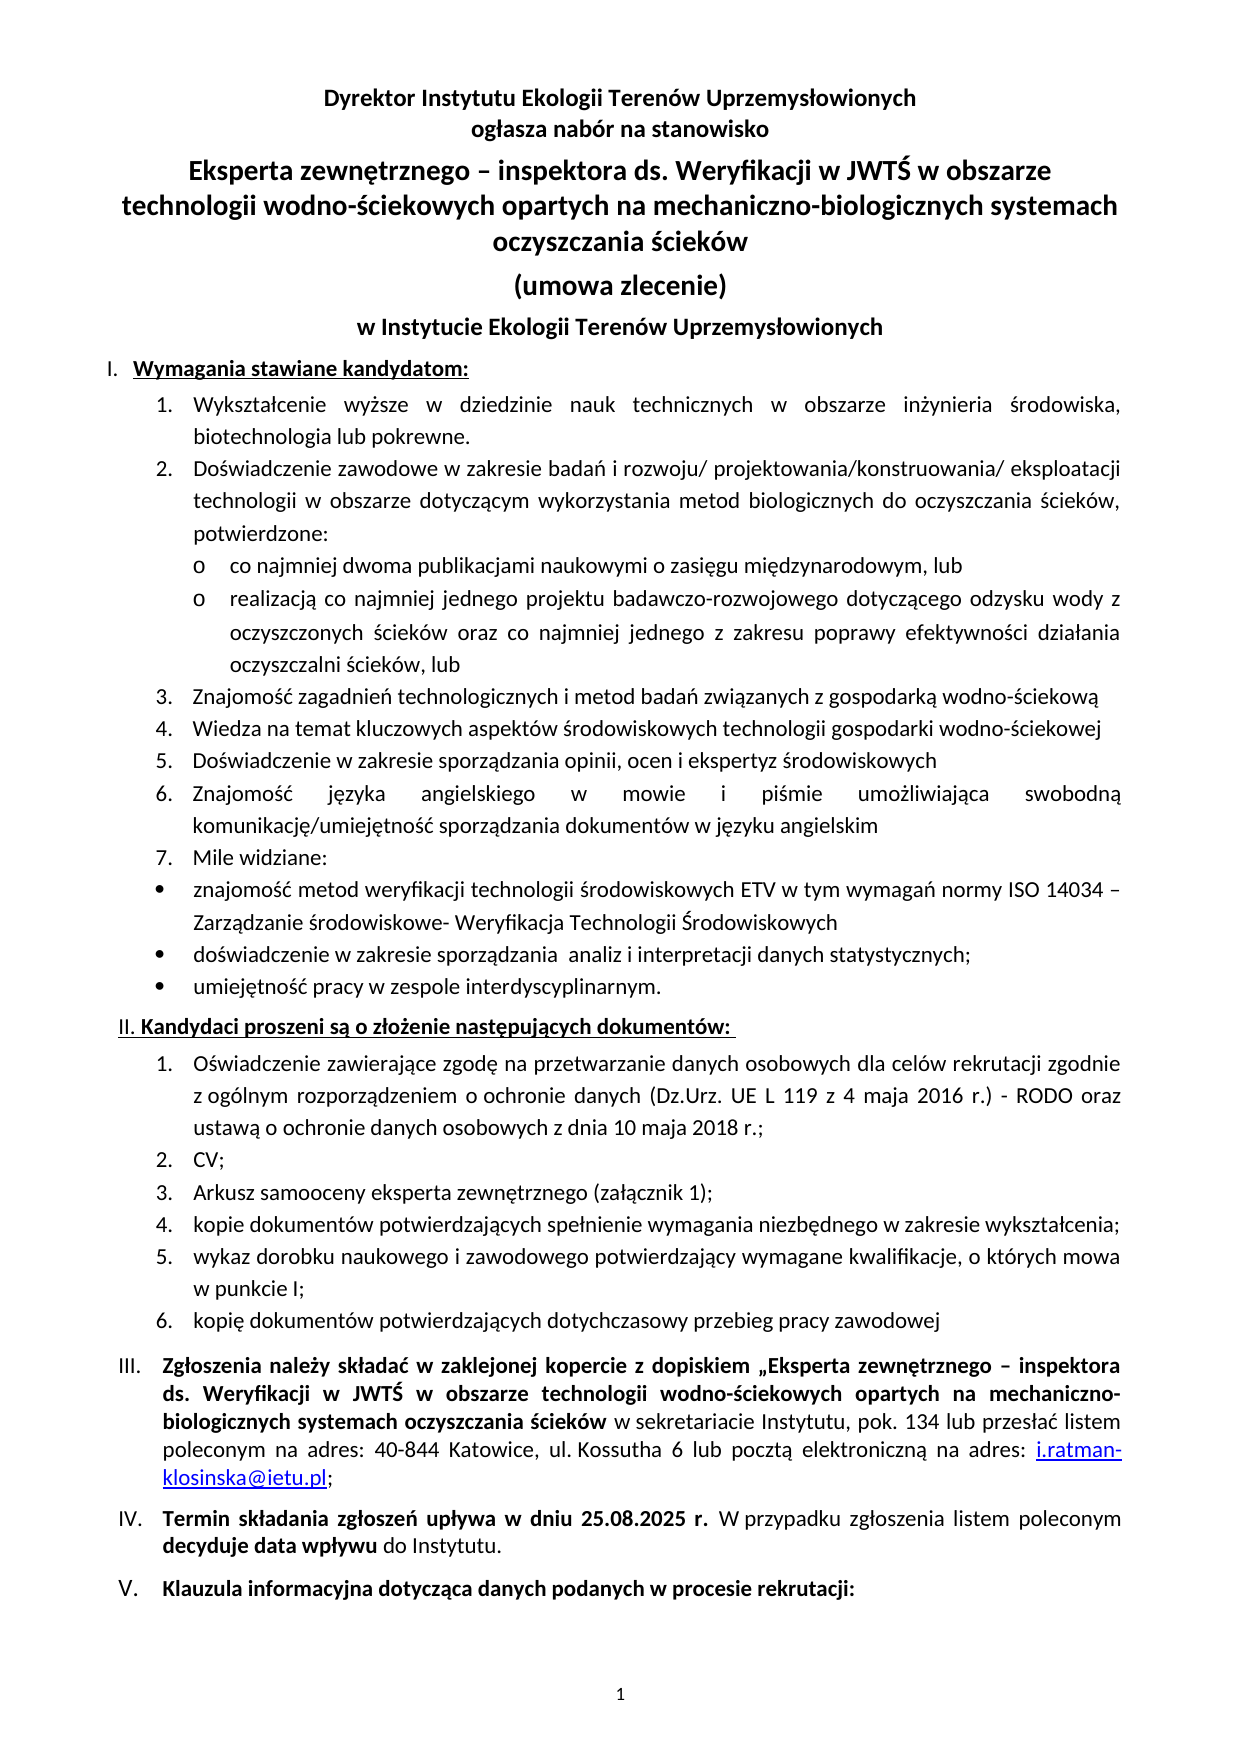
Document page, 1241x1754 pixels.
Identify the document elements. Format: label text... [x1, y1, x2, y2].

text w Instytucie Ekologii Terenów Uprzemysłowionych [118, 311, 1122, 341]
text Eksperta zewnętrznego – inspektora ds. Weryfikacji w JWTŚ w obszarze technologii wodno-ściekowych opartych na mechaniczno-biologicznych systemach oczyszczania ścieków [118, 152, 1122, 258]
list Doświadczenie zawodowe w zakresie badań i rozwoju/ projektowania/konstruowania/ eksploatacji technologii w obszarze dotyczącym wykorzystania metod biologicznych do oczyszczania ścieków, potwierdzone: [156, 454, 1122, 547]
list wykaz dorobku naukowego i zawodowego potwierdzający wymagane kwalifikacje, o których mowa w punkcie I; [156, 1242, 1122, 1302]
list Klauzula informacyjna dotycząca danych podanych w procesie rekrutacji: [118, 1572, 1122, 1603]
list realizacją co najmniej jednego projektu badawczo-rozwojowego dotyczącego odzysku wody z oczyszczonych ścieków oraz co najmniej jednego z zakresu poprawy efektywności działania oczyszczalni ścieków, lub [192, 584, 1122, 678]
list Znajomość zagadnień technologicznych i metod badań związanych z gospodarką wodno-ściekową [155, 682, 1122, 710]
list Zgłoszenia należy składać w zaklejonej kopercie z dopiskiem „Eksperta zewnętrznego – inspektora ds. Weryfikacji w JWTŚ w obszarze technologii wodno-ściekowych opartych na mechaniczno-biologicznych systemach oczyszczania ścieków w sekretariacie Instytutu, pok. 134 lub przesłać listem poleconym na adres: 40-844 Katowice, ul. Kossutha 6 lub pocztą elektroniczną na adres: i.ratman-klosinska@ietu.pl; [118, 1351, 1122, 1491]
list kopię dokumentów potwierdzających dotychczasowy przebieg pracy zawodowej [156, 1306, 1122, 1334]
list Wykształcenie wyższe w dziedzinie nauk technicznych w obszarze inżynieria środowiska, biotechnologia lub pokrewne. [156, 390, 1122, 450]
text Dyrektor Instytutu Ekologii Terenów Uprzemysłowionych ogłasza nabór na stanowisko [118, 82, 1122, 143]
text II. Kandydaci proszeni są o złożenie następujących dokumentów: [118, 1012, 1122, 1041]
list Oświadczenie zawierające zgodę na przetwarzanie danych osobowych dla celów rekrutacji zgodnie z ogólnym rozporządzeniem o ochronie danych (Dz.Urz. UE L 119 z 4 maja 2016 r.) - RODO oraz ustawą o ochronie danych osobowych z dnia 10 maja 2018 r.; [156, 1049, 1122, 1141]
list Doświadczenie w zakresie sporządzania opinii, ocen i ekspertyz środowiskowych [155, 747, 1122, 775]
list Termin składania zgłoszeń upływa w dniu 25.08.2025 r. W przypadku zgłoszenia listem poleconym decyduje data wpływu do Instytutu. [118, 1504, 1122, 1560]
list Arkusz samooceny eksperta zewnętrznego (załącznik 1); [156, 1178, 1122, 1206]
list doświadczenie w zakresie sporządzania analiz i interpretacji danych statystycznych; [156, 940, 1122, 968]
list umiejętność pracy w zespole interdyscyplinarnym. [156, 972, 1122, 1000]
list Wiedza na temat kluczowych aspektów środowiskowych technologii gospodarki wodno-ściekowej [155, 714, 1122, 742]
list CV; [156, 1145, 1122, 1173]
list Znajomość języka angielskiego w mowie i piśmie umożliwiająca swobodną komunikację/umiejętność sporządzania dokumentów w języku angielskim [155, 779, 1122, 839]
list znajomość metod weryfikacji technologii środowiskowych ETV w tym wymagań normy ISO 14034 – Zarządzanie środowiskowe- Weryfikacja Technologii Środowiskowych [156, 875, 1122, 936]
list co najmniej dwoma publikacjami naukowymi o zasięgu międzynarodowym, lub [192, 551, 1122, 580]
list Wymagania stawiane kandydatom: [118, 354, 1122, 382]
list kopie dokumentów potwierdzających spełnienie wymagania niezbędnego w zakresie wykształcenia; [156, 1210, 1122, 1238]
text (umowa zlecenie) [118, 267, 1122, 302]
list Mile widziane: [155, 843, 1122, 871]
